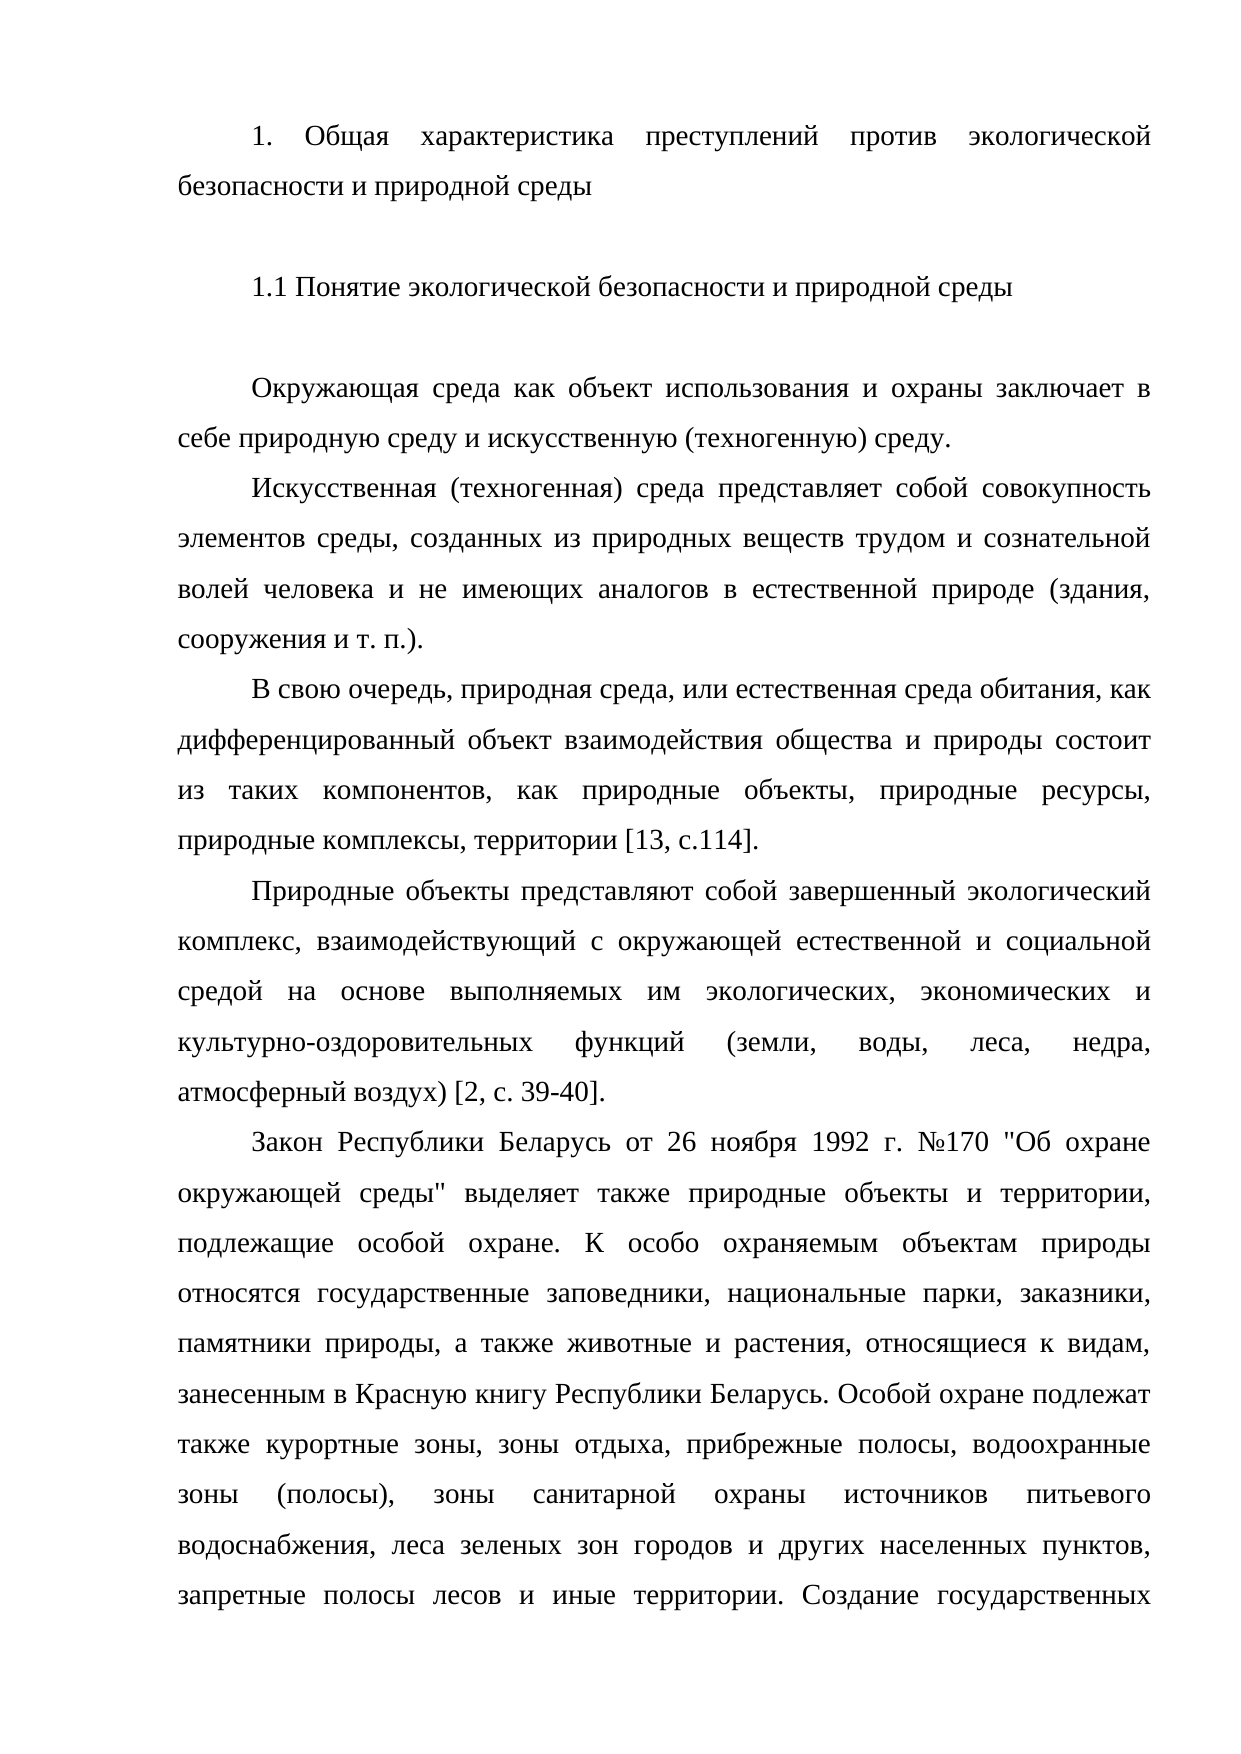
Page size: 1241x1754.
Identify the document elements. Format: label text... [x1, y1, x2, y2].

text Окружающая среда как объект использования и охраны заключает в себе природную среду и искусственную (техногенную) среду. [177, 370, 1152, 453]
text В свою очередь, природная среда, или естественная среда обитания, как дифференцированный объект взаимодействия общества и природы состоит из таких компонентов, как природные объекты, природные ресурсы, природные комплексы, территории [13, с.114]. [177, 672, 1152, 856]
text Искусственная (техногенная) среда представляет собой совокупность элементов среды, созданных из природных веществ трудом и сознательной волей человека и не имеющих аналогов в естественной природе (здания, сооружения и т. п.). [177, 470, 1152, 655]
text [177, 1124, 1152, 1611]
text Природные объекты представляют собой завершенный экологический комплекс, взаимодействующий с окружающей естественной и социальной средой на основе выполняемых им экологических, экономических и культурно-оздоровительных функций (земли, воды, леса, недра, атмосферный воздух) [2, с. 39-40]. [177, 873, 1152, 1108]
text 1. Общая характеристика преступлений против экологической безопасности и природной среды [177, 118, 1152, 202]
text 1.1 Понятие экологической безопасности и природной среды [177, 269, 1152, 303]
